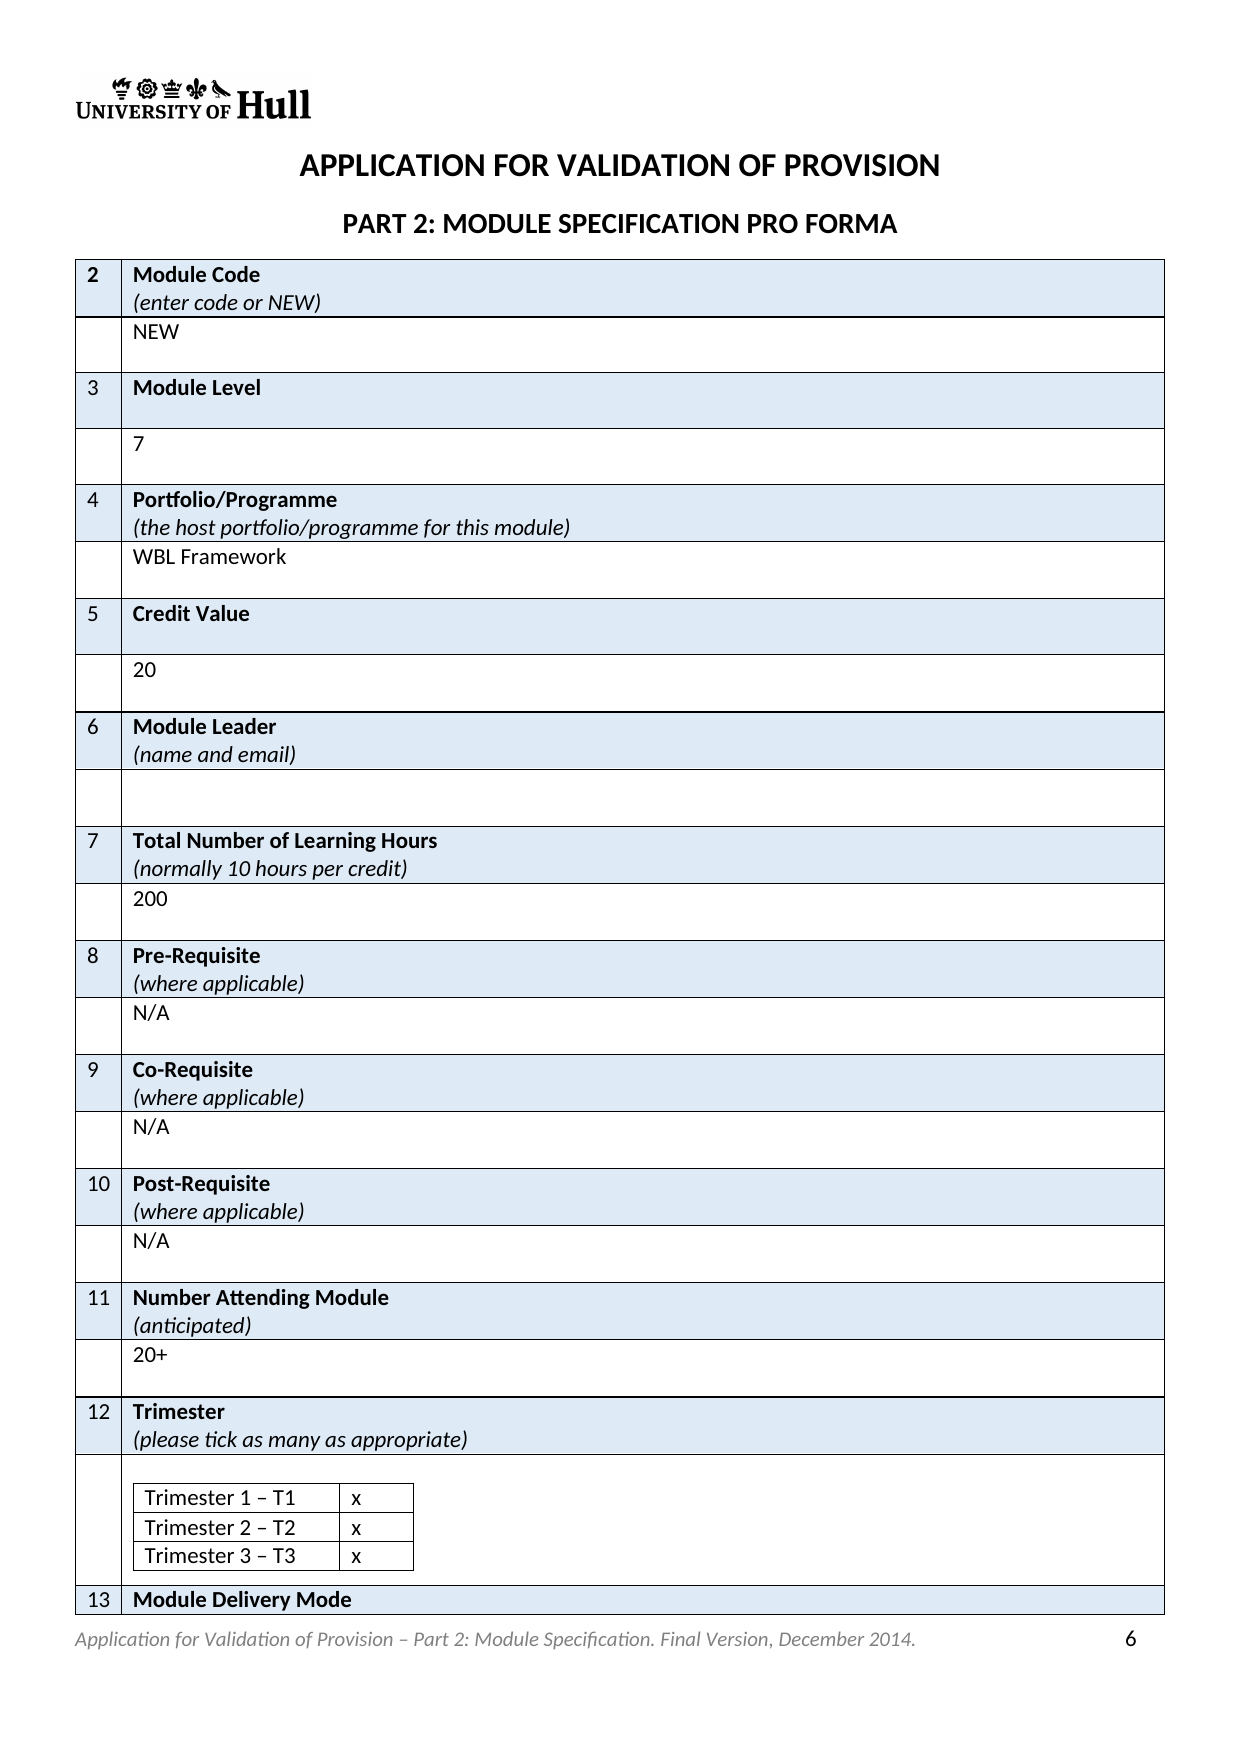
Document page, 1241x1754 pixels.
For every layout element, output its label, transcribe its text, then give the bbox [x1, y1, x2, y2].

table_cell [76, 998, 121, 1054]
table_cell [76, 884, 121, 940]
table_cell Number Attending Module (anticipated) [122, 1283, 1164, 1339]
table_cell [76, 770, 121, 826]
table_cell 13 [76, 1586, 121, 1614]
table_cell Module Level [122, 373, 1164, 428]
table_cell [76, 655, 121, 711]
table_cell 10 [76, 1169, 121, 1225]
table_cell 12 [76, 1398, 121, 1453]
table_cell 7 [122, 429, 1164, 484]
table_cell Post-Requisite (where applicable) [122, 1169, 1164, 1225]
table_cell Module Leader (name and email) [122, 713, 1164, 768]
table_cell 5 [76, 599, 121, 654]
table_cell Total Number of Learning Hours (normally 10 hours per credit) [122, 827, 1164, 883]
table_cell [76, 1340, 121, 1396]
table_cell 200 [122, 884, 1164, 940]
table_cell N/A [122, 998, 1164, 1054]
table_cell [76, 318, 121, 372]
table_cell [76, 1112, 121, 1168]
table_cell [122, 770, 1164, 826]
table_cell 20+ [122, 1340, 1164, 1396]
table_cell Portfolio/Programme (the host portfolio/programme for this module) [122, 485, 1164, 541]
table_cell Credit Value [122, 599, 1164, 654]
table_cell 7 [76, 827, 121, 883]
table_cell 11 [76, 1283, 121, 1339]
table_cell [122, 1586, 1164, 1614]
table_cell [76, 1226, 121, 1282]
table_cell 8 [76, 941, 121, 997]
table_cell [76, 429, 121, 484]
table_cell N/A [122, 1226, 1164, 1282]
table_cell Co-Requisite (where applicable) [122, 1055, 1164, 1111]
table_cell 4 [76, 485, 121, 541]
table_cell N/A [122, 1112, 1164, 1168]
table_cell Pre-Requisite (where applicable) [122, 941, 1164, 997]
table_cell 2 [76, 260, 121, 316]
table_cell [76, 542, 121, 598]
table_cell Trimester (please tick as many as appropriate) [122, 1398, 1164, 1453]
table_cell NEW [122, 318, 1164, 372]
table_cell 20 [122, 655, 1164, 711]
table_cell 6 [76, 713, 121, 768]
table_cell Module Code (enter code or NEW) [122, 260, 1164, 316]
picture [75, 73, 314, 126]
table_cell WBL Framework [122, 542, 1164, 598]
table_cell 9 [76, 1055, 121, 1111]
table_cell [122, 1455, 1164, 1584]
table_cell 3 [76, 373, 121, 428]
table_cell [76, 1455, 121, 1584]
